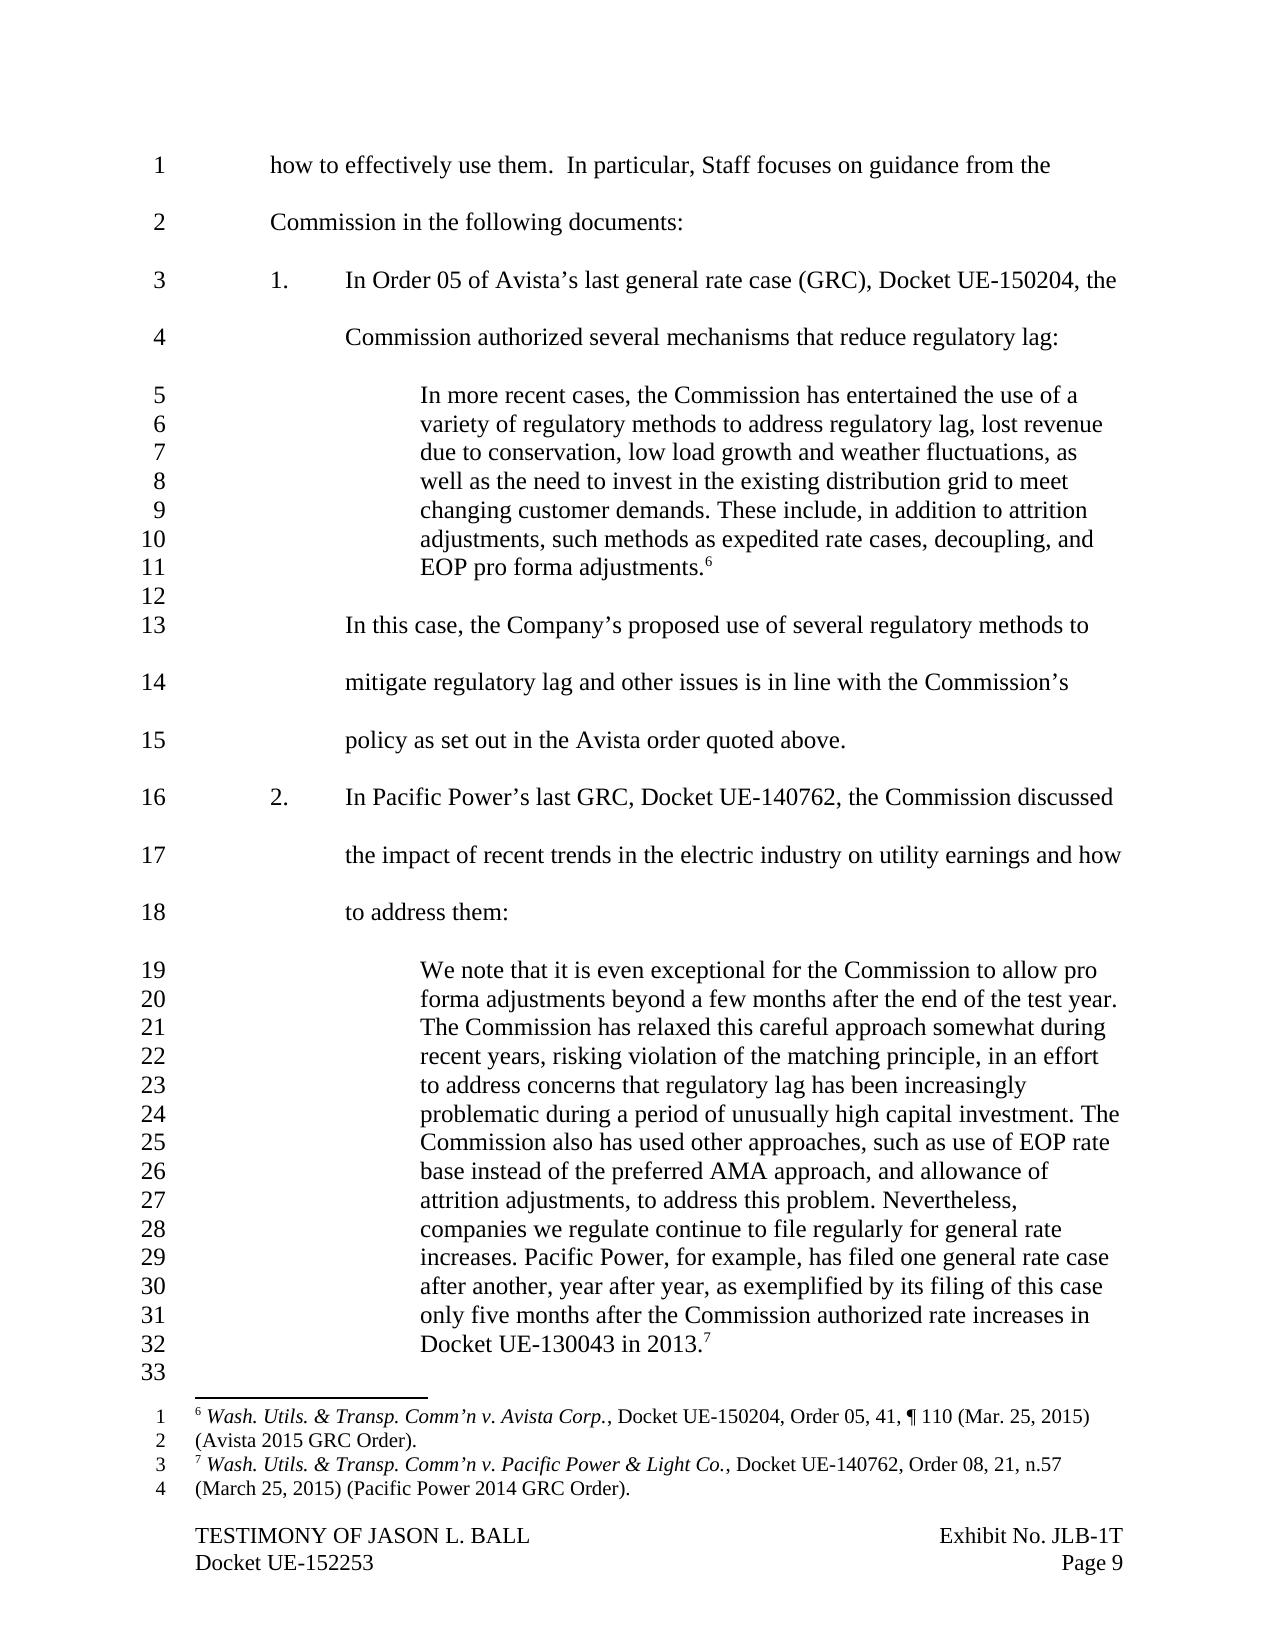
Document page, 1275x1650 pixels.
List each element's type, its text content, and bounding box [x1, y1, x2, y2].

text We note that it is even exceptional for the Commission to allow pro forma adjustments beyond a few months after the end of the test year. The Commission has relaxed this careful approach somewhat during recent years, risking violation of the matching principle, in an effort to address concerns that regulatory lag has been increasingly problematic during a period of unusually high capital investment. The Commission also has used other approaches, such as use of EOP rate base instead of the preferred AMA approach, and allowance of attrition adjustments, to address this problem. Nevertheless, companies we regulate continue to file regularly for general rate increases. Pacific Power, for example, has filed one general rate case after another, year after year, as exemplified by its filing of this case only five months after the Commission authorized rate increases in Docket UE-130043 in 2013. [420, 955, 1123, 1357]
subtitle In Pacific Power’s last GRC, Docket UE-140762, the Commission discussed the impact of recent trends in the electric industry on utility earnings and how to address them: [270, 782, 1125, 926]
subtitle In this case, the Company’s proposed use of several regulatory methods to mitigate regulatory lag and other issues is in line with the Commission’s policy as set out in the Avista order quoted above. [345, 610, 1125, 754]
text In more recent cases, the Commission has entertained the use of a variety of regulatory methods to address regulatory lag, lost revenue due to conservation, low load growth and weather fluctuations, as well as the need to invest in the existing distribution grid to meet changing customer demands. These include, in addition to attrition adjustments, such methods as expedited rate cases, decoupling, and EOP pro forma adjustments. [420, 380, 1123, 581]
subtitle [270, 150, 1125, 236]
subtitle In Order 05 of Avista’s last general rate case (GRC), Docket UE-150204, the Commission authorized several mechanisms that reduce regulatory lag: [270, 265, 1125, 351]
